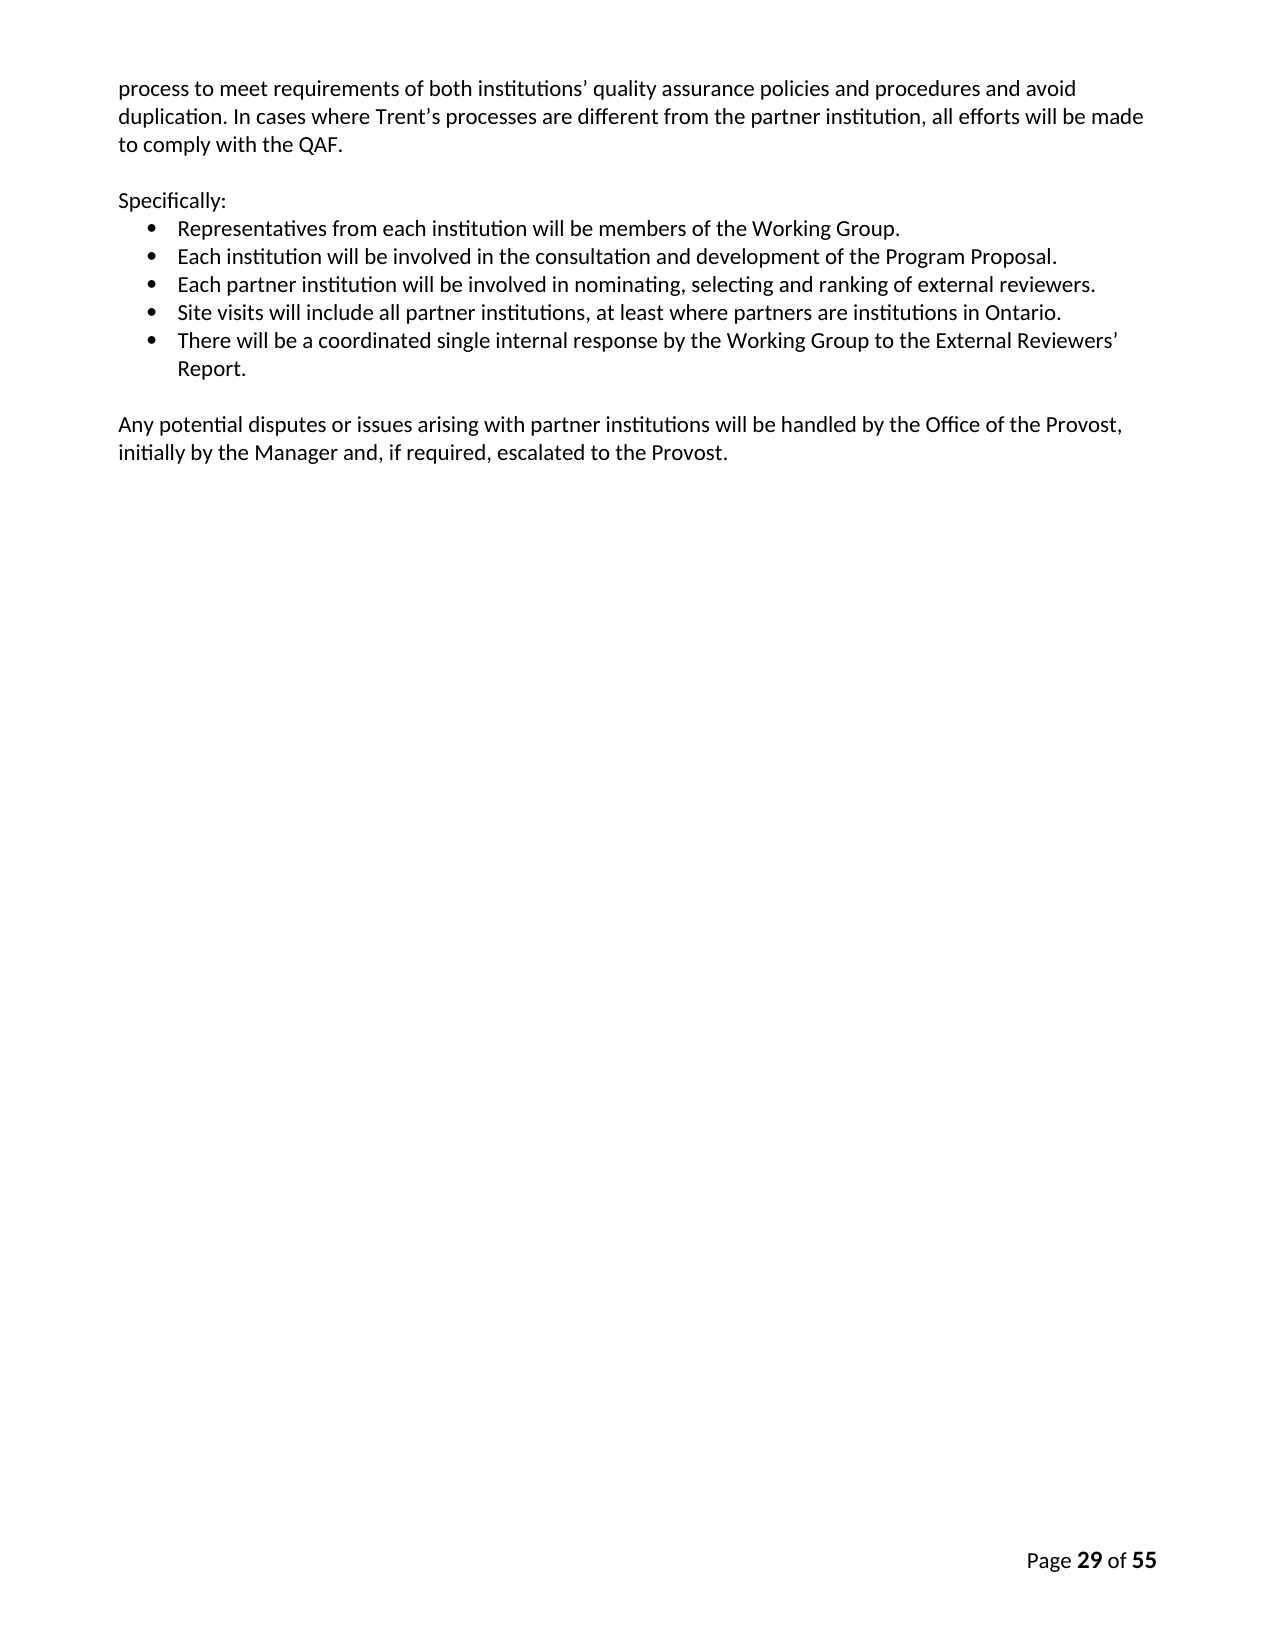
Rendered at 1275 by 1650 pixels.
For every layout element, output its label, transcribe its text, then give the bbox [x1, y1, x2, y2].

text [118, 74, 1157, 158]
list Each partner institution will be involved in nominating, selecting and ranking of external reviewers. [148, 270, 1157, 298]
list Representatives from each institution will be members of the Working Group. [148, 214, 1157, 242]
list There will be a coordinated single internal response by the Working Group to the External Reviewers’ Report. [148, 326, 1157, 382]
list Each institution will be involved in the consultation and development of the Program Proposal. [148, 242, 1157, 270]
text Any potential disputes or issues arising with partner institutions will be handled by the Office of the Provost, initially by the Manager and, if required, escalated to the Provost. [118, 410, 1157, 466]
text Specifically: [118, 186, 1157, 214]
list Site visits will include all partner institutions, at least where partners are institutions in Ontario. [148, 298, 1157, 326]
